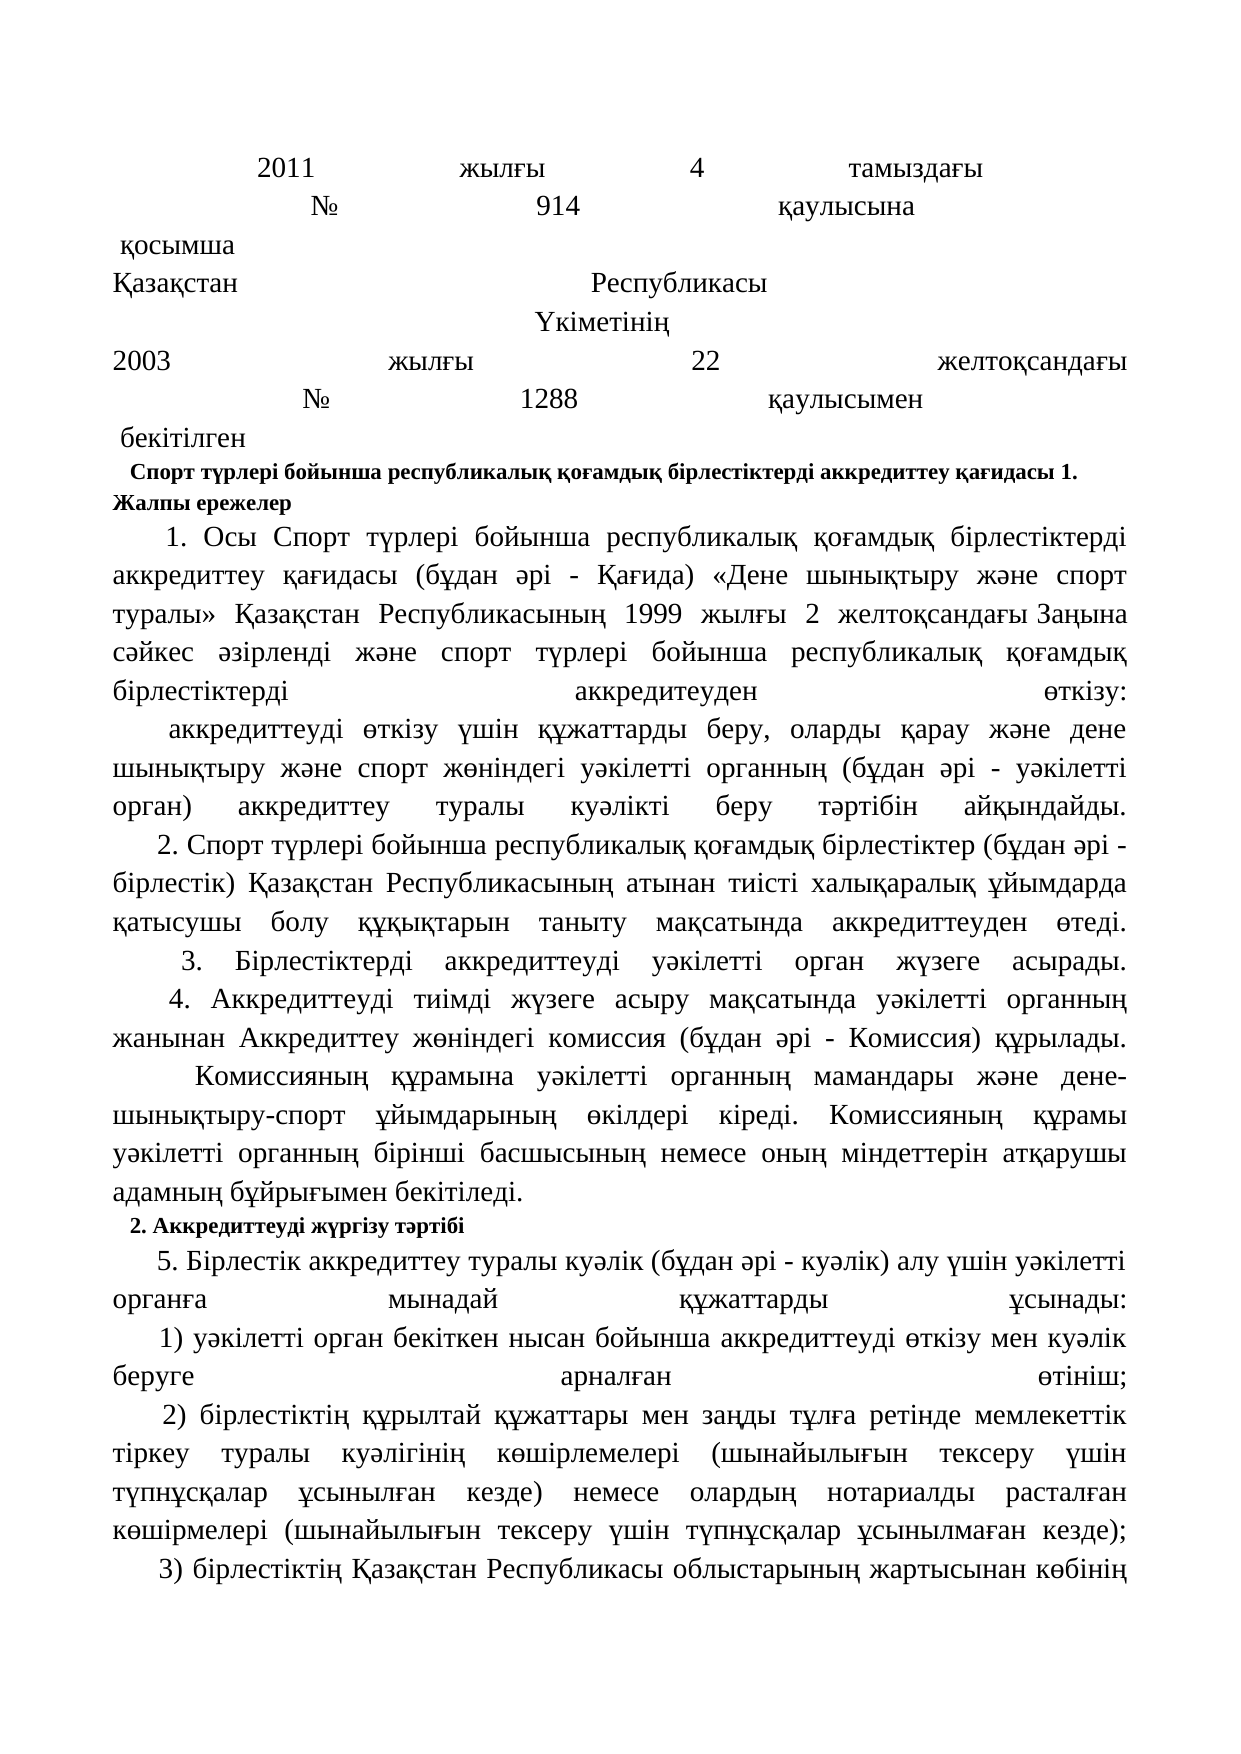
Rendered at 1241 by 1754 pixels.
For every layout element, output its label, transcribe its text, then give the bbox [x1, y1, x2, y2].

text 1. Осы Спорт түрлері бойынша республикалық қоғамдық бiрлестiктердi аккредиттеу қағидаcы (бұдан әрi - Қағида) «Дене шынықтыру және спорт туралы» Қазақстан Республикасының 1999 жылғы 2 желтоқсандағы Заңына сәйкес әзiрлендi және спорт түрлері бойынша республикалық қоғамдық бiрлестiктерді аккредитеуден өткізу: аккредиттеуді өткізу үшін құжаттарды беру, оларды қарау және дене шынықтыру және спорт жөніндегі уәкілетті органның (бұдан әрi - уәкiлеттi орган) аккредиттеу туралы куәлікті беру тәртібін айқындайды. 2. Спорт түрлері бойынша республикалық қоғамдық бiрлестiктер (бұдан әрi - бiрлестiк) Қазақстан Республикасының атынан тиiстi халықаралық ұйымдарда қатысушы болу құқықтарын таныту мақсатында аккредиттеуден өтедi. 3. Бірлестіктерді аккредиттеудi уәкiлеттi орган жүзеге асырады. 4. Аккредиттеудi тиiмдi жүзеге асыру мақсатында уәкiлеттi органның жанынан Аккредиттеу жөнiндегi комиссия (бұдан әрi - Комиссия) құрылады. Комиссияның құрамына уәкiлеттi органның мамандары және дене-шынықтыру-спорт ұйымдарының өкiлдерi кіреді. Комиссияның құрамы уәкiлеттi органның бірінші басшысының немесе оның мiндеттерін атқарушы адамның бұйрығымен бекiтiледi. [112, 519, 1128, 1207]
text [112, 1243, 1128, 1584]
text 2. Аккредиттеудi жүргiзу тәртiбi [112, 1212, 1128, 1239]
text Қазақстан Республикасы Үкiметiнiң 2003 жылғы 22 желтоқсандағы № 1288 қаулысымен бекiтiлген [112, 266, 1128, 453]
text Спорт түрлері бойынша республикалық қоғамдық бiрлестiктердi аккредиттеу қағидаcы 1. Жалпы ережелер [112, 458, 1128, 515]
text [112, 150, 1128, 261]
